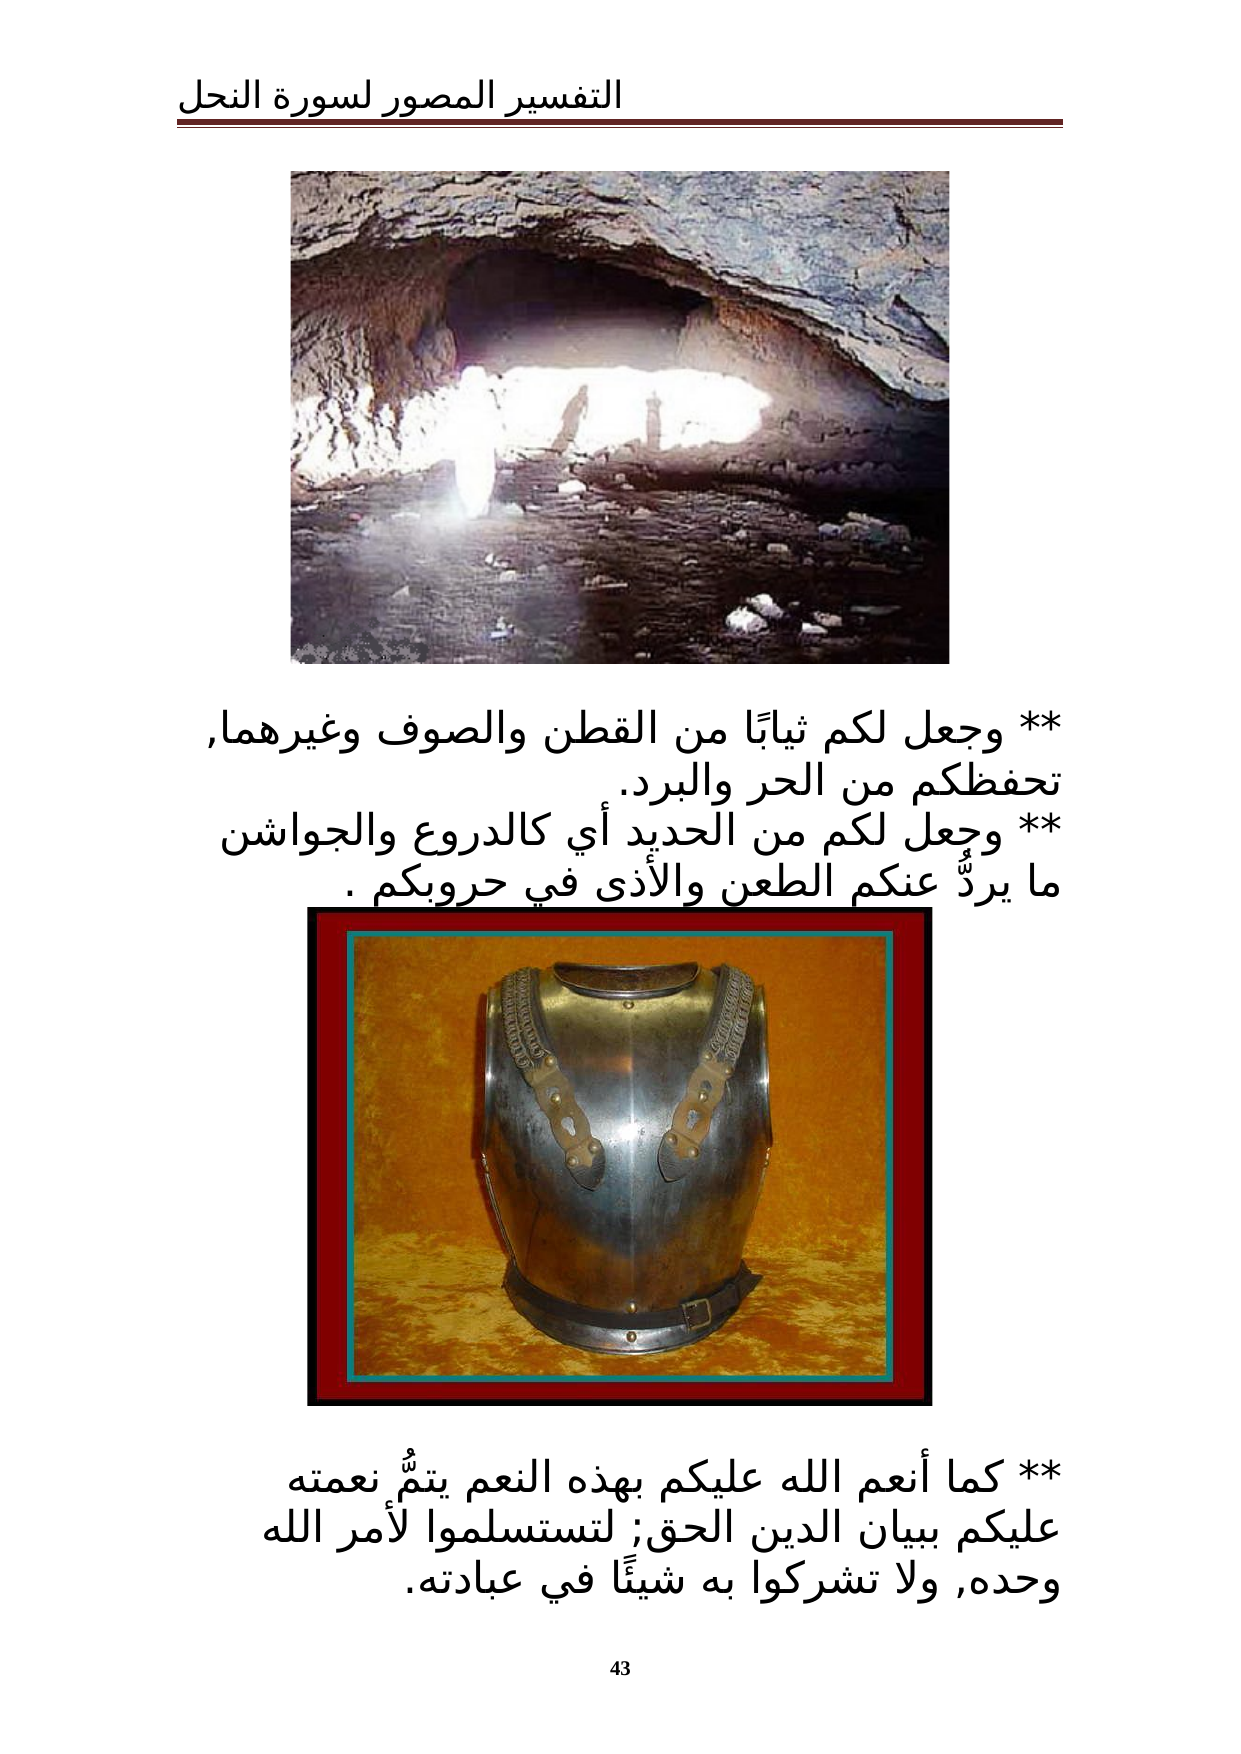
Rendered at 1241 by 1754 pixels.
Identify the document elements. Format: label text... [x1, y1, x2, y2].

picture [290, 171, 950, 664]
text ** وجعل لكم من الحديد أي كالدروع والجواشن ما يردُّ عنكم الطعن والأذى في حروبكم . [177, 805, 1063, 907]
picture [307, 907, 933, 1406]
text ** وجعل لكم ثيابًا من القطن والصوف وغيرهما, تحفظكم من الحر والبرد. [177, 703, 1063, 805]
text ** كما أنعم الله عليكم بهذه النعم يتمُّ نعمته عليكم ببيان الدين الحق; لتستسلموا لأمر الله وحده, ولا تشركوا به شيئًا في عبادته. [177, 1451, 1063, 1604]
